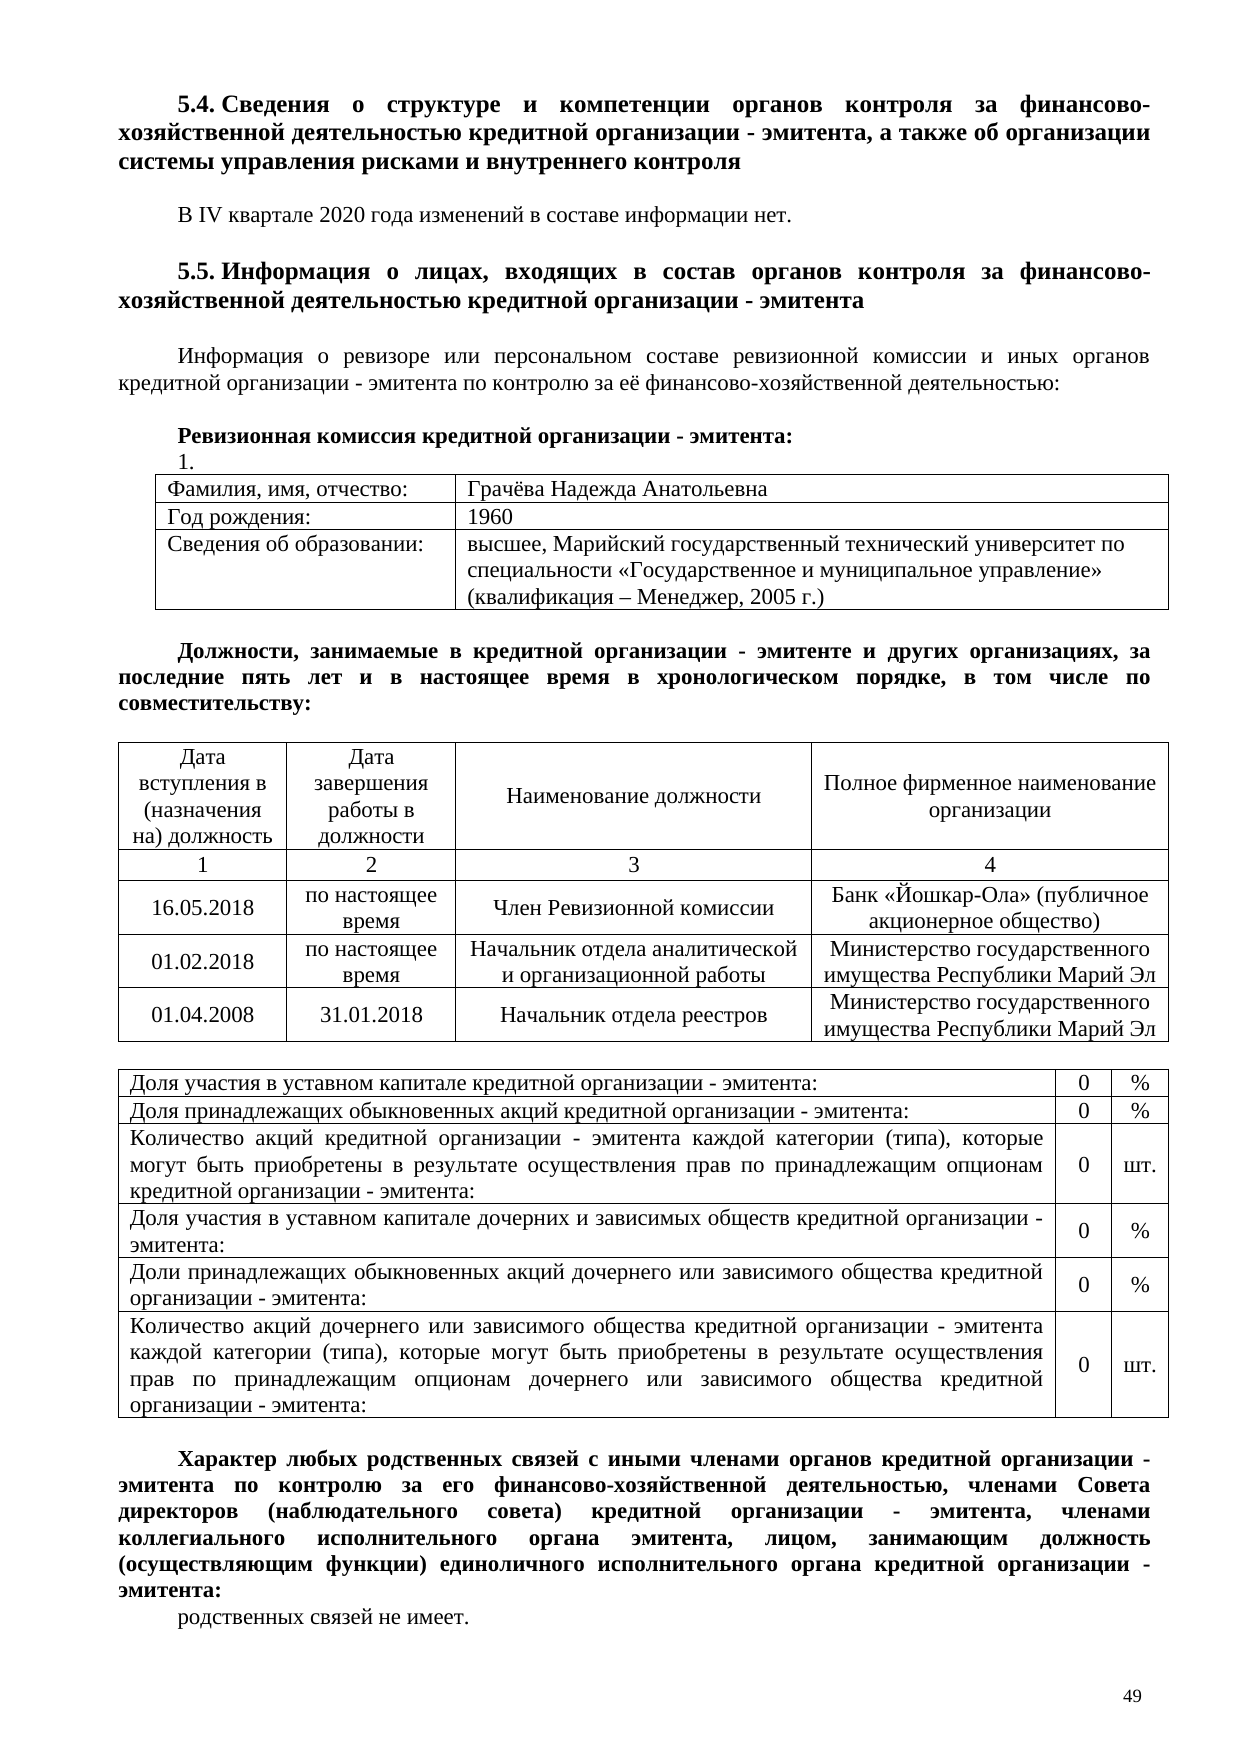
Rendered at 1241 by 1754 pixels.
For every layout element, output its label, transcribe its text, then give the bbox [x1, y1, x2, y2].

table_cell Банк «Йошкар-Ола» (публичное акционерное общество) [812, 881, 1168, 933]
table_cell шт. [1112, 1124, 1168, 1203]
table_cell 3 [456, 850, 811, 880]
text Информация о ревизоре или персональном составе ревизионной комиссии и иных органов кредитной организации - эмитента по контролю за её финансово-хозяйственной деятельностью: [118, 343, 1152, 395]
text 5.5. Информация о лицах, входящих в состав органов контроля за финансово-хозяйственной деятельностью кредитной организации - эмитента [118, 256, 1152, 314]
table_header Доля участия в уставном капитале кредитной организации - эмитента: [119, 1070, 1055, 1096]
table_cell Начальник отдела реестров [456, 988, 811, 1041]
table_cell высшее, Марийский государственный технический университет по специальности «Государственное и муниципальное управление» (квалификация – Менеджер, .) [456, 530, 1168, 609]
table_header 0 [1056, 1070, 1111, 1096]
table_cell 1960 [456, 503, 1168, 529]
text Характер любых родственных связей с иными членами органов кредитной организации - эмитента по контролю за его финансово-хозяйственной деятельностью, членами Совета директоров (наблюдательного совета) кредитной организации - эмитента, членами коллегиального исполнительного органа эмитента, лицом, занимающим должность (осуществляющим функции) единоличного исполнительного органа кредитной организации - эмитента: [118, 1445, 1152, 1603]
table_cell 31.01.2018 [287, 988, 455, 1041]
table_cell Министерство государственного имущества Республики Марий Эл [812, 988, 1168, 1041]
table_cell % [1112, 1204, 1168, 1257]
table_cell Член Ревизионной комиссии [456, 881, 811, 933]
table_cell 0 [1056, 1258, 1111, 1311]
table_cell 0 [1056, 1124, 1111, 1203]
table_header % [1112, 1070, 1168, 1096]
table_cell 16.05.2018 [119, 881, 286, 933]
table_header Грачёва Надежда Анатольевна [456, 475, 1168, 502]
table_cell 0 [1056, 1312, 1111, 1417]
text Ревизионная комиссия кредитной организации - эмитента: [118, 422, 1152, 448]
table_cell Доля принадлежащих обыкновенных акций кредитной организации - эмитента: [119, 1097, 1055, 1123]
text Должности, занимаемые в кредитной организации - эмитенте и других организациях, за последние пять лет и в настоящее время в хронологическом порядке, в том числе по совместительству: [118, 637, 1152, 716]
table_cell Сведения об образовании: [156, 530, 455, 609]
table_header Дата завершения работы в должности [287, 743, 455, 848]
table_cell Министерство государственного имущества Республики Марий Эл [812, 935, 1168, 987]
table_header Дата вступления в (назначения на) должность [119, 743, 286, 848]
table_cell 2 [287, 850, 455, 880]
table_cell Доли принадлежащих обыкновенных акций дочернего или зависимого общества кредитной организации - эмитента: [119, 1258, 1055, 1311]
table_cell 1 [119, 850, 286, 880]
text 1. [118, 448, 1152, 474]
text 5.4. Сведения о структуре и компетенции органов контроля за финансово-хозяйственной деятельностью кредитной организации - эмитента, а также об организации системы управления рисками и внутреннего контроля [118, 89, 1152, 175]
table_cell Доля участия в уставном капитале дочерних и зависимых обществ кредитной организации - эмитента: [119, 1204, 1055, 1257]
text В IV квартале 2020 года изменений в составе информации нет. [118, 201, 1152, 228]
table_header Полное фирменное наименование организации [812, 743, 1168, 848]
table_cell 4 [812, 850, 1168, 880]
table_cell по настоящее время [287, 881, 455, 933]
text родственных связей не имеет. [118, 1603, 1152, 1629]
table_cell 01.02.2018 [119, 935, 286, 987]
table_cell Количество акций дочернего или зависимого общества кредитной организации - эмитента каждой категории (типа), которые могут быть приобретены в результате осуществления прав по принадлежащим опционам дочернего или зависимого общества кредитной организации - эмитента: [119, 1312, 1055, 1417]
table_cell Количество акций кредитной организации - эмитента каждой категории (типа), которые могут быть приобретены в результате осуществления прав по принадлежащим опционам кредитной организации - эмитента: [119, 1124, 1055, 1203]
table_cell 01.04.2008 [119, 988, 286, 1041]
table_cell % [1112, 1097, 1168, 1123]
table_header Наименование должности [456, 743, 811, 848]
table_cell шт. [1112, 1312, 1168, 1417]
table_cell % [1112, 1258, 1168, 1311]
table_cell Начальник отдела аналитической и организационной работы [456, 935, 811, 987]
table_cell 0 [1056, 1204, 1111, 1257]
table_cell 0 [1056, 1097, 1111, 1123]
table_header Фамилия, имя, отчество: [156, 475, 455, 502]
table_cell по настоящее время [287, 935, 455, 987]
table_cell Год рождения: [156, 503, 455, 529]
